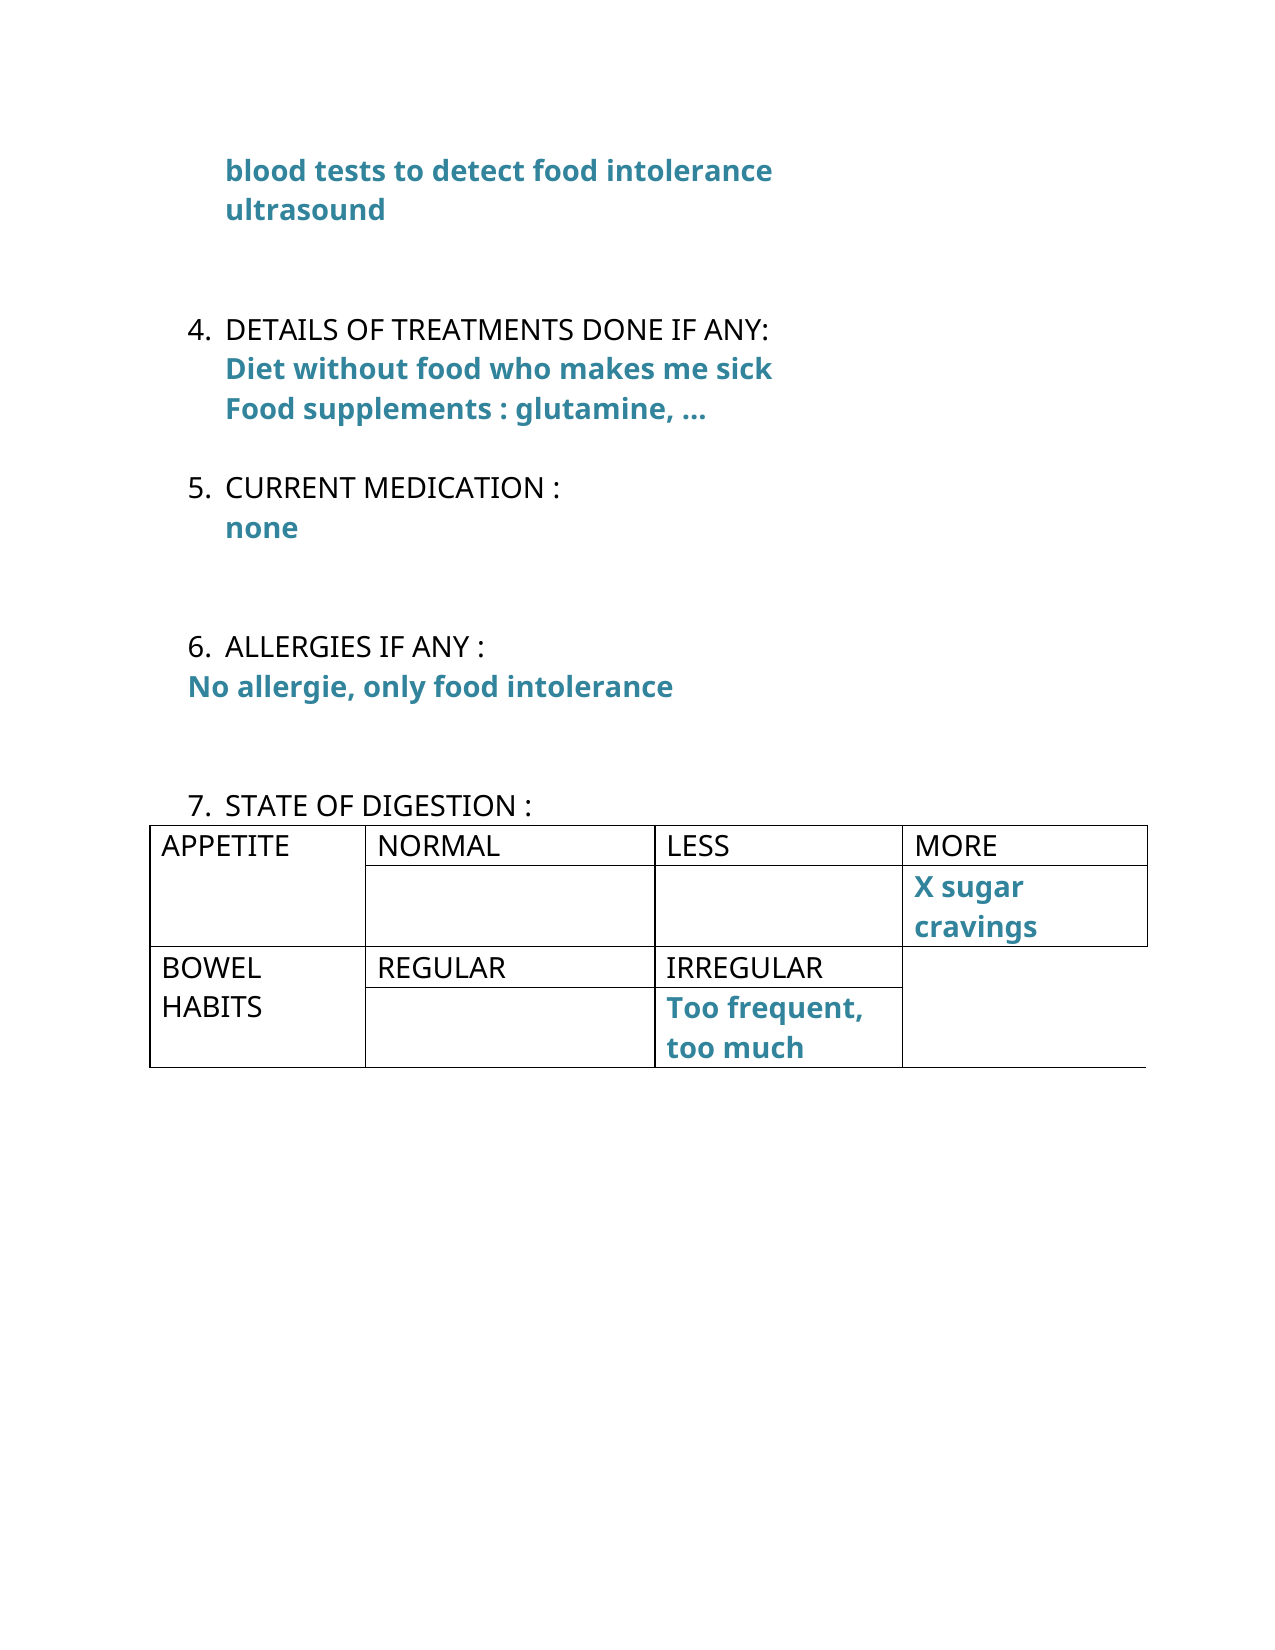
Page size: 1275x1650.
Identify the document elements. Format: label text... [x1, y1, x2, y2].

text Food supplements : glutamine, ... [187, 388, 1125, 428]
text none [225, 507, 1125, 547]
table_cell REGULAR [366, 947, 654, 987]
table_cell [903, 947, 1147, 1067]
list DETAILS OF TREATMENTS DONE IF ANY: [187, 309, 1125, 348]
text blood tests to detect food intolerance [225, 150, 1125, 190]
table_header MORE [903, 826, 1147, 865]
text ultrasound [225, 190, 1125, 229]
text No allergie, only food intolerance [187, 666, 1125, 706]
list CURRENT MEDICATION : [187, 467, 1125, 507]
list ALLERGIES IF ANY : [187, 626, 1125, 666]
table_cell X sugar cravings [903, 866, 1147, 946]
table_cell [366, 988, 654, 1067]
table_header APPETITE [151, 826, 365, 946]
table_header NORMAL [366, 826, 654, 865]
table_cell [366, 866, 654, 946]
list STATE OF DIGESTION : [187, 785, 1125, 825]
table_cell BOWEL HABITS [151, 947, 365, 1067]
table_cell IRREGULAR [656, 947, 902, 987]
table_cell Too frequent, too much [656, 988, 902, 1067]
text Diet without food who makes me sick [187, 348, 1125, 388]
table_cell [656, 866, 902, 946]
table_header LESS [656, 826, 902, 865]
